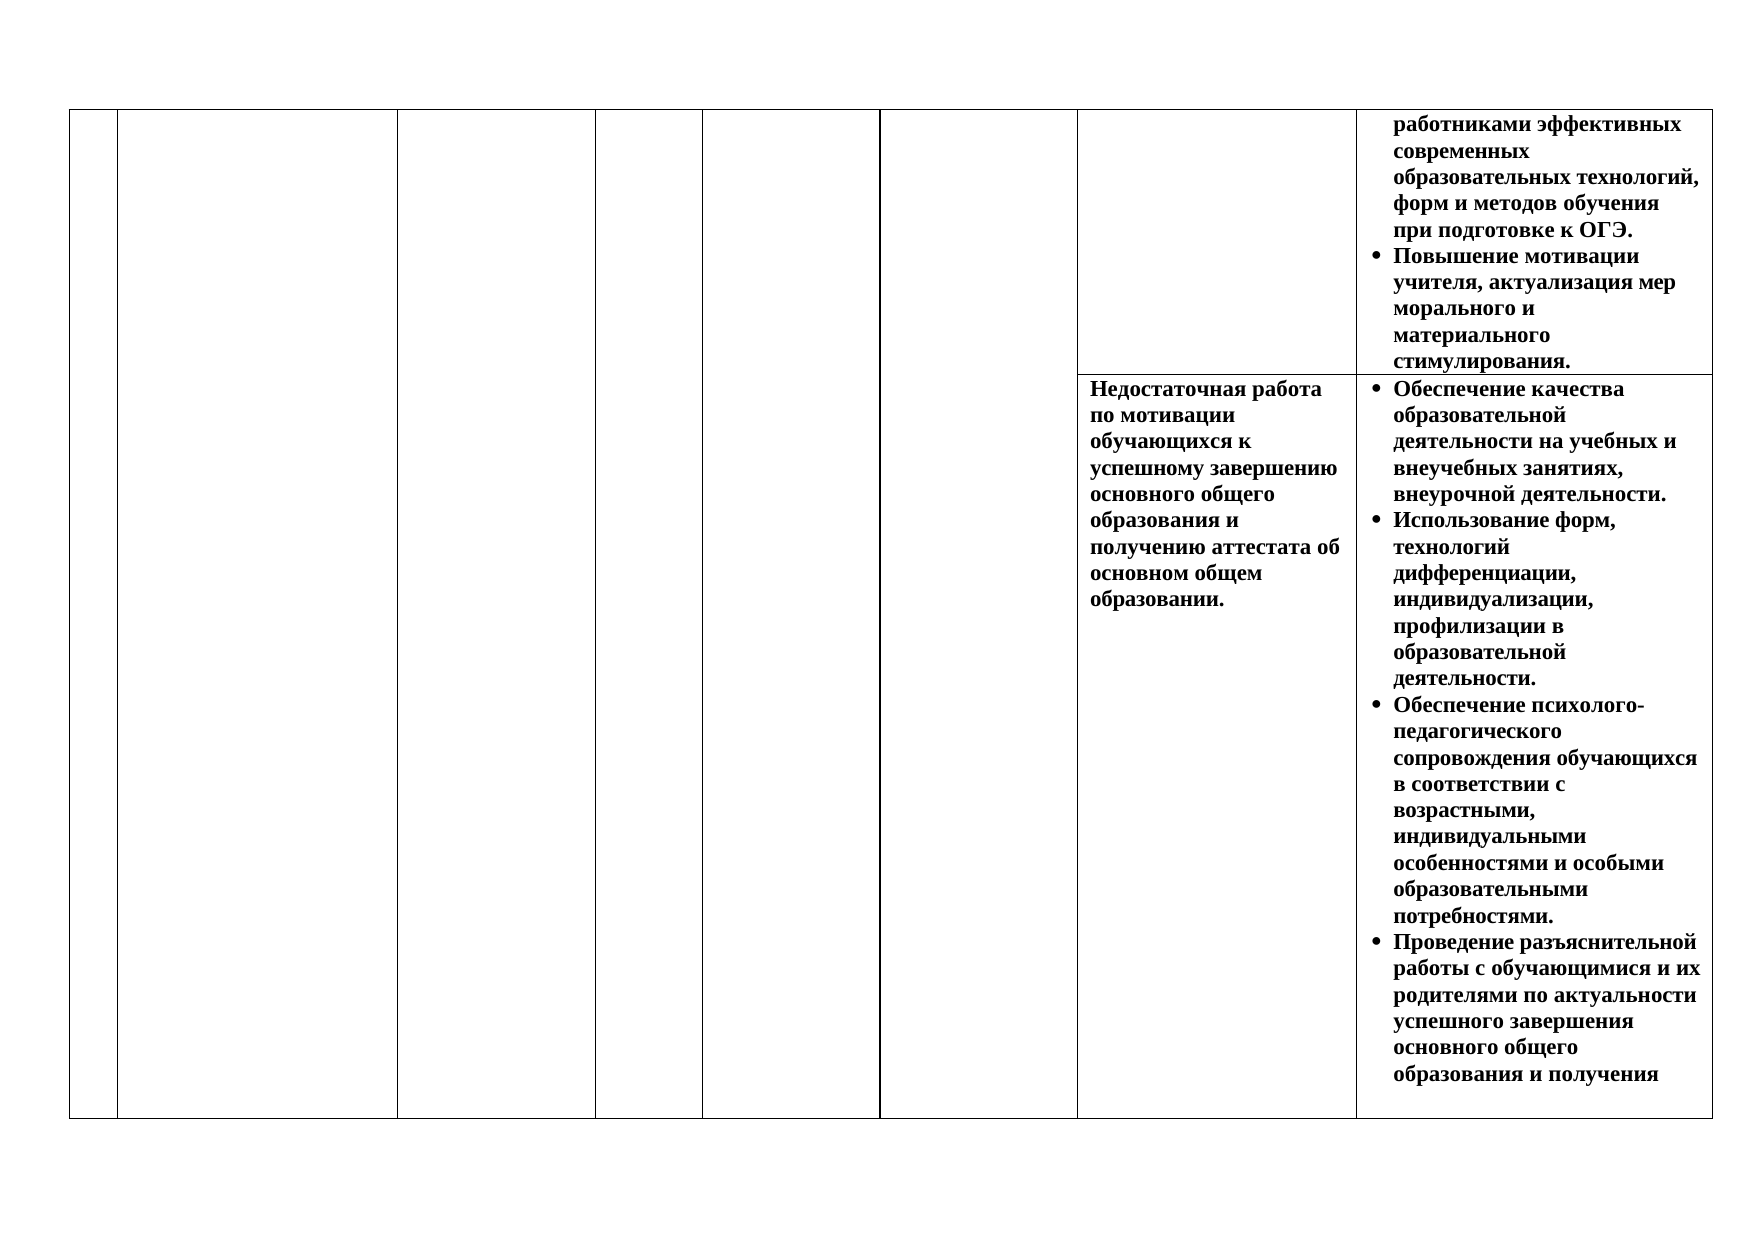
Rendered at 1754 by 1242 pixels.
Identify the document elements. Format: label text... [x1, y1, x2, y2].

table_header работниками эффективных современных образовательных технологий, форм и методов обучения при подготовке к ОГЭ. Повышение мотивации учителя, актуализация мер морального и материального стимулирования. [1357, 110, 1712, 373]
table_header [398, 110, 595, 1118]
table_header [596, 110, 702, 1118]
table_header [881, 110, 1077, 1118]
table_header [118, 110, 397, 1118]
table_header [1078, 110, 1356, 373]
table_header [703, 110, 879, 1118]
table_cell Обеспечение качества образовательной деятельности на учебных и внеучебных занятиях, внеурочной деятельности. Использование форм, технологий дифференциации, индивидуализации, профилизации в образовательной деятельности. Обеспечение психолого- педагогического сопровождения обучающихся в соответствии с возрастными, индивидуальными особенностями и особыми образовательными потребностями. Проведение разъяснительной работы с обучающимися и их родителями по актуальности успешного завершения основного общего образования и получения [1357, 375, 1712, 1118]
table_header [70, 110, 117, 1118]
table_cell Недостаточная работа по мотивации обучающихся к успешному завершению основного общего образования и получению аттестата об основном общем образовании. [1078, 375, 1356, 1118]
